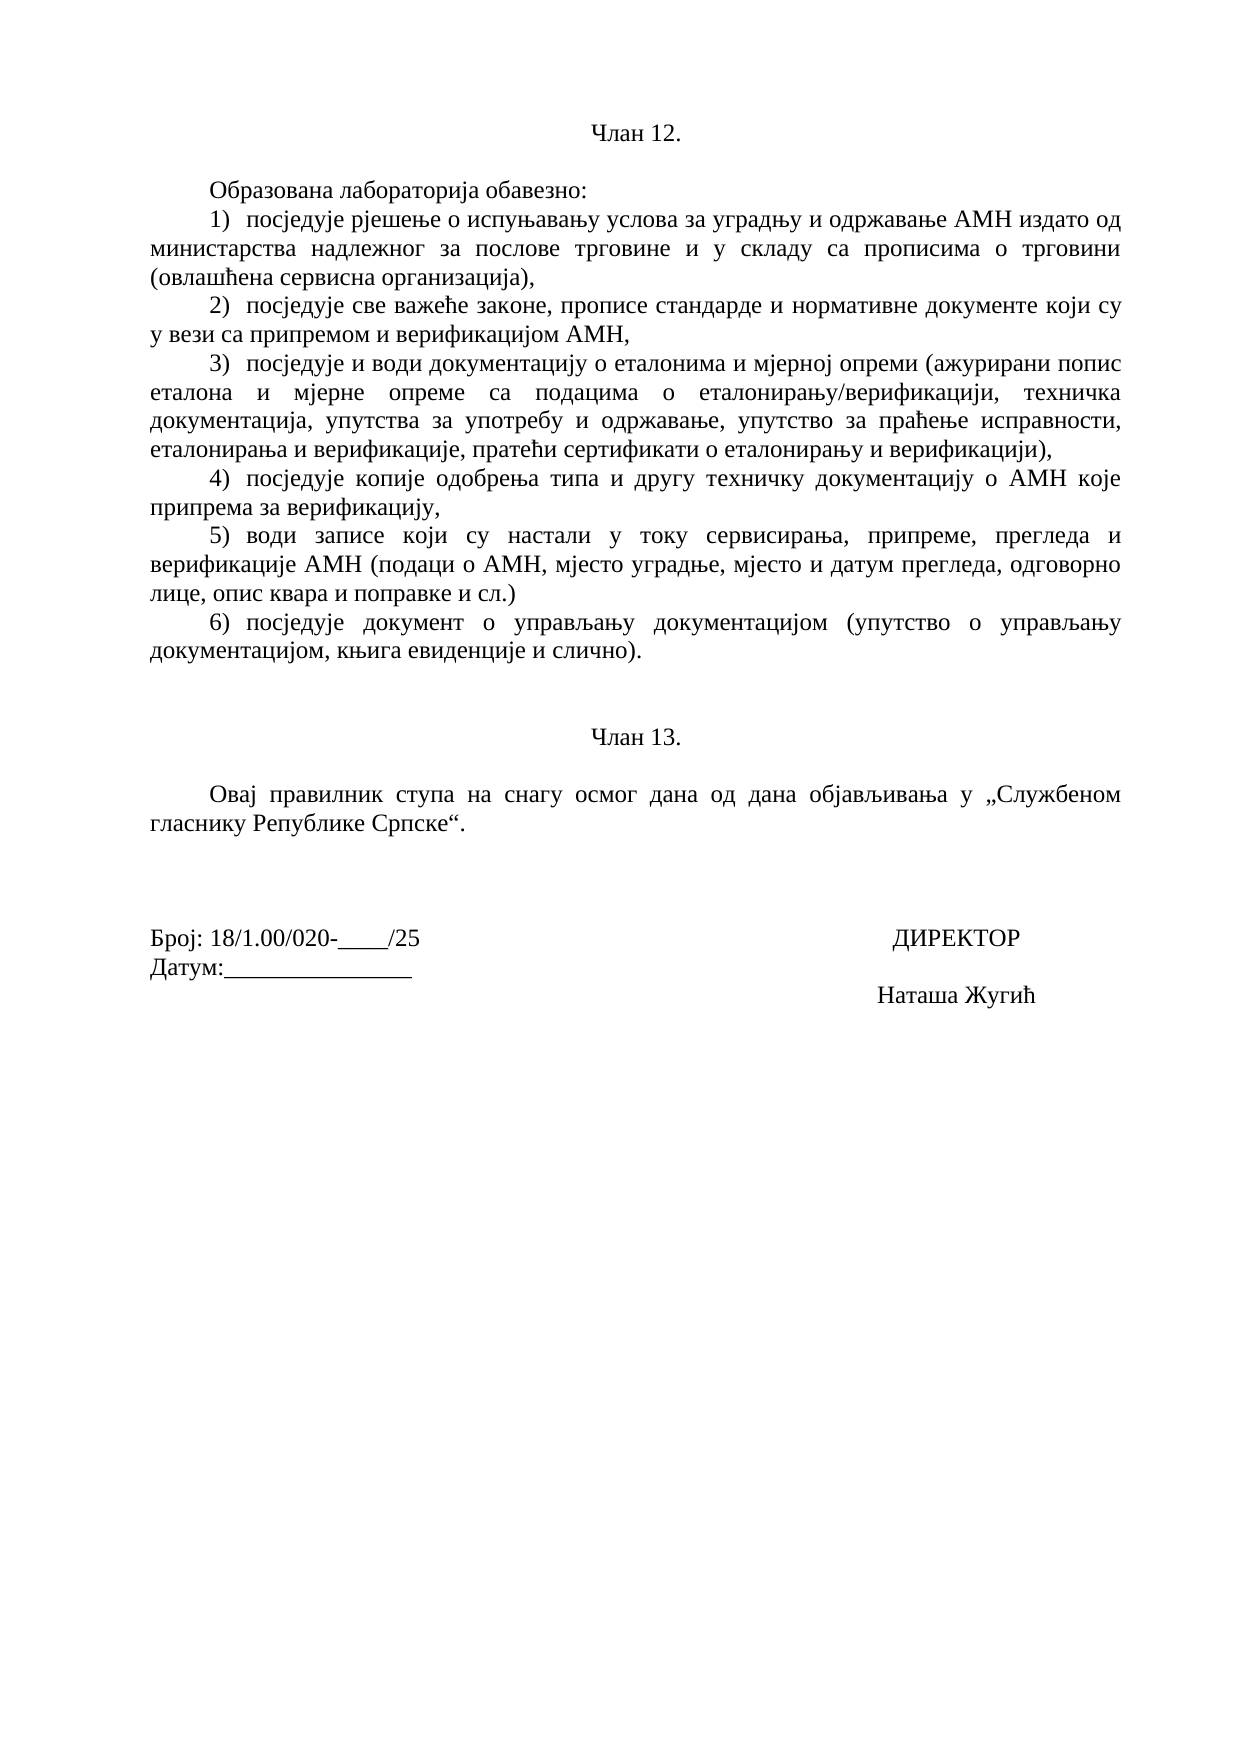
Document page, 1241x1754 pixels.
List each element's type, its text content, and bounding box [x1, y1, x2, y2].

list посједује документ о управљању документацијом (упутство о управљању документацијом, књига евиденције и слично). [150, 607, 1122, 664]
text Овај правилник ступа на снагу осмог дана од дана објављивања у „Службеном гласнику Републике Српске“. [150, 779, 1122, 837]
list посједује и води документацију о еталонима и мјерној опреми (ажурирани попис еталона и мјерне опреме са подацима о еталонирању/верификацији, техничка документација, упутства за употребу и одржавање, упутство за праћење исправности, еталонирања и верификације, пратећи сертификати о еталонирању и верификацији), [150, 348, 1122, 463]
text Члан 12. [150, 118, 1122, 147]
text Број: 18/1.00/020-____/25 ДИРЕКТОР [150, 923, 1122, 952]
list посједује копије одобрења типа и другу техничку документацију о АМН које припрема за верификацију, [150, 463, 1122, 521]
text Члан 13. [150, 722, 1122, 751]
text Наташа Жугић [150, 981, 1122, 1009]
text Датум:_______________ [150, 952, 1122, 981]
text Образована лабораторија обавезно: [150, 176, 1122, 204]
list посједује рјешење о испуњавању услова за уградњу и одржавање АМН издато од министарства надлежног за послове трговине и у складу са прописима о трговини (овлашћена сервисна организација), [150, 204, 1122, 291]
list води записе који су настали у току сервисирања, припреме, прегледа и верификације АМН (подаци о АМН, мјесто уградње, мјесто и датум прегледа, одговорно лице, опис квара и поправке и сл.) [150, 521, 1122, 607]
list посједује све важеће законе, прописе стандарде и нормативне документе који су у вези са припремом и верификацијом АМН, [150, 291, 1122, 348]
